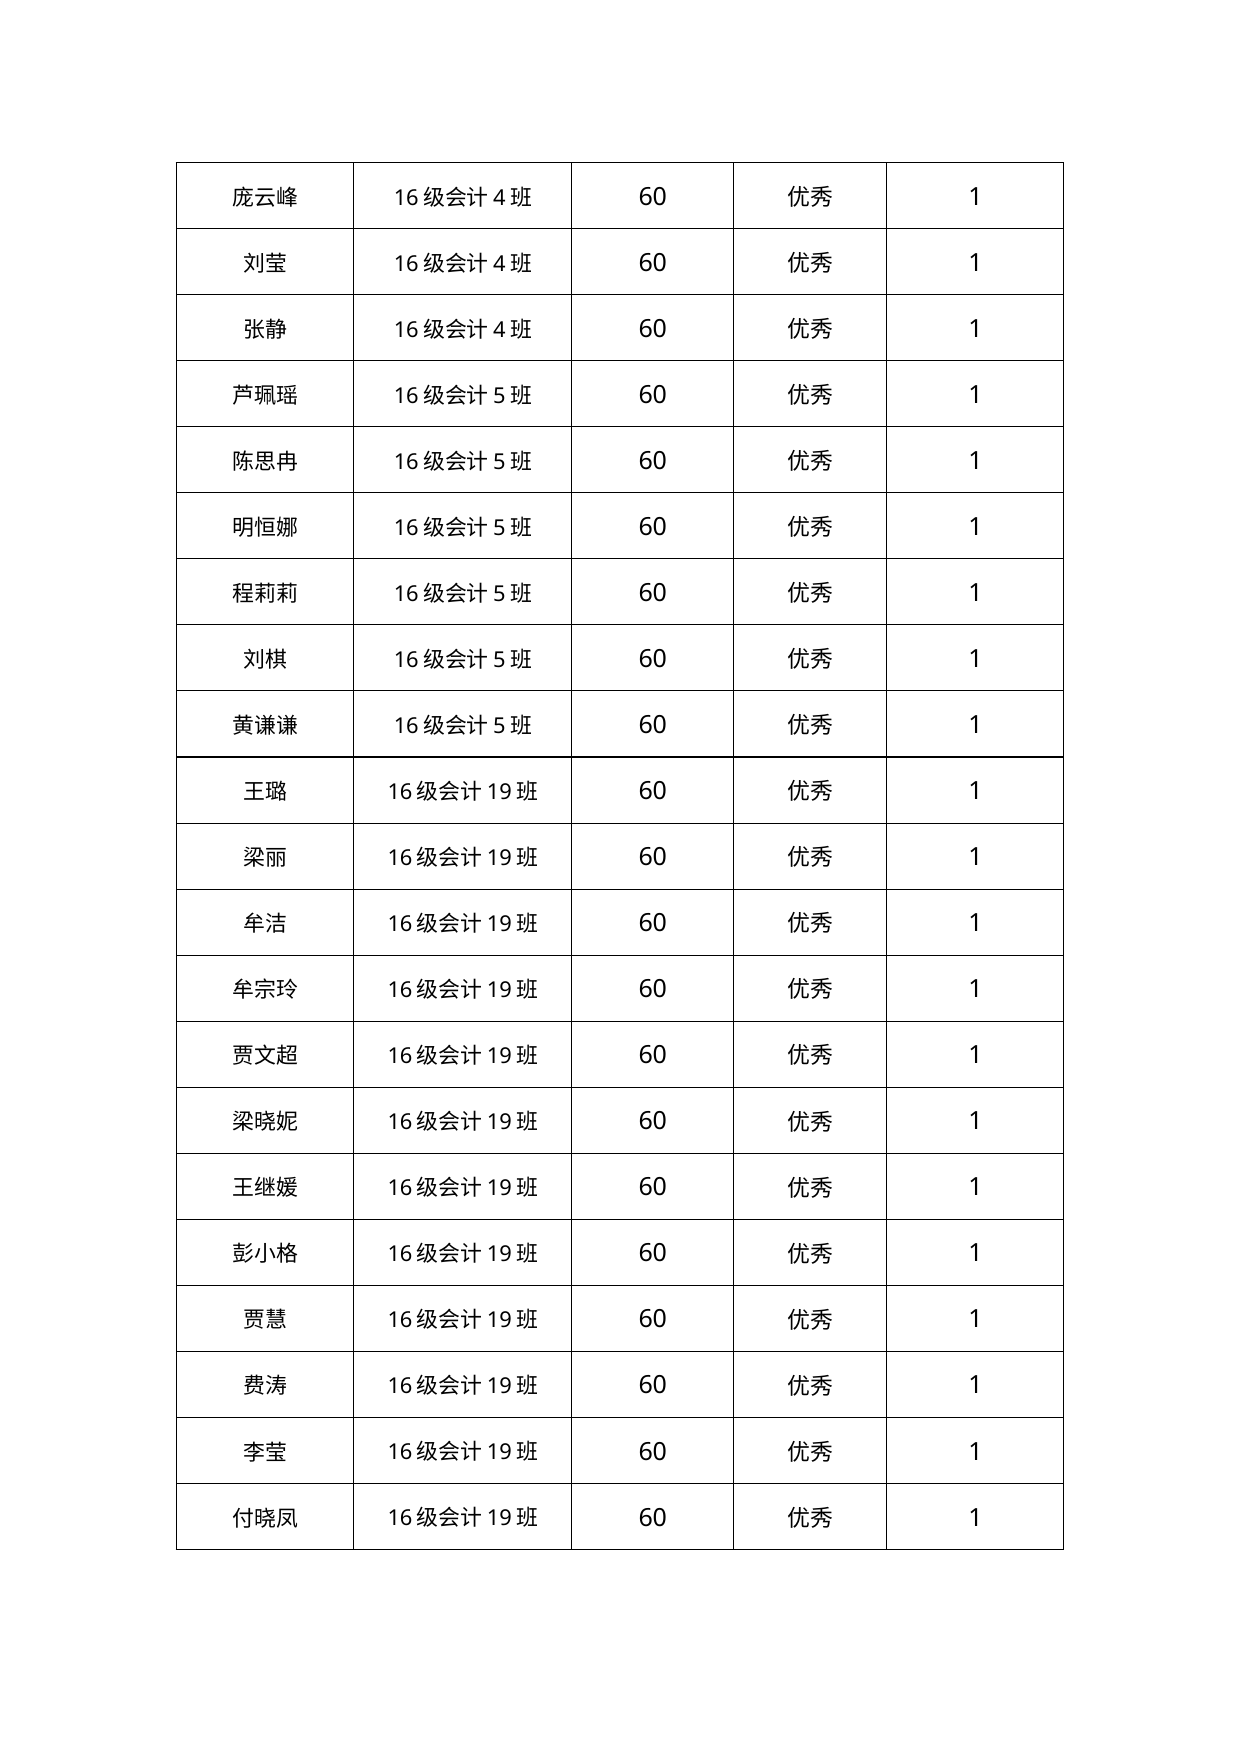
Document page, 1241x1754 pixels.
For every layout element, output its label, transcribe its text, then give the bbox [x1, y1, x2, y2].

table_cell 16级会计19班 [354, 824, 571, 888]
table_cell 16级会计19班 [354, 1418, 571, 1483]
table_cell 60 [572, 758, 733, 822]
table_cell 优秀 [734, 758, 886, 822]
table_cell 16级会计19班 [354, 1088, 571, 1153]
table_cell 优秀 [734, 956, 886, 1021]
table_cell 1 [887, 1352, 1063, 1417]
table_cell 彭小格 [177, 1220, 353, 1285]
table_cell 60 [572, 1484, 733, 1549]
table_cell 1 [887, 229, 1063, 294]
table_cell 16级会计5班 [354, 493, 571, 558]
table_cell 优秀 [734, 295, 886, 360]
table_cell 60 [572, 1418, 733, 1483]
table_cell 优秀 [734, 1154, 886, 1219]
table_cell 1 [887, 1022, 1063, 1087]
table_cell 16级会计5班 [354, 625, 571, 690]
table_cell 60 [572, 1286, 733, 1351]
table_cell 1 [887, 956, 1063, 1021]
table_cell 1 [887, 427, 1063, 492]
table_cell 16级会计5班 [354, 427, 571, 492]
table_cell 60 [572, 956, 733, 1021]
table_cell 优秀 [734, 427, 886, 492]
table_cell 优秀 [734, 1088, 886, 1153]
table_cell 庞云峰 [177, 163, 353, 228]
table_cell 16级会计19班 [354, 1352, 571, 1417]
table_cell 1 [887, 1418, 1063, 1483]
table_cell 60 [572, 890, 733, 954]
table_cell 优秀 [734, 361, 886, 426]
table_cell 优秀 [734, 163, 886, 228]
table_cell 60 [572, 1220, 733, 1285]
table_cell 1 [887, 890, 1063, 954]
table_cell 60 [572, 361, 733, 426]
table_cell 16级会计19班 [354, 1022, 571, 1087]
table_cell 60 [572, 1154, 733, 1219]
table_cell 1 [887, 691, 1063, 756]
table_cell 60 [572, 824, 733, 888]
table_cell 1 [887, 163, 1063, 228]
table_cell 1 [887, 758, 1063, 822]
table_cell 1 [887, 1088, 1063, 1153]
table_cell 16级会计4班 [354, 229, 571, 294]
table_cell 优秀 [734, 1220, 886, 1285]
table_cell 16级会计19班 [354, 890, 571, 954]
table_cell 贾文超 [177, 1022, 353, 1087]
table_cell 1 [887, 1286, 1063, 1351]
table_cell 王璐 [177, 758, 353, 822]
table_cell 1 [887, 361, 1063, 426]
table_cell 芦珮瑶 [177, 361, 353, 426]
table_cell 1 [887, 493, 1063, 558]
table_cell 60 [572, 229, 733, 294]
table_cell 16级会计19班 [354, 758, 571, 822]
table_cell 16级会计4班 [354, 295, 571, 360]
table_cell 优秀 [734, 625, 886, 690]
table_cell 16级会计5班 [354, 559, 571, 624]
table_cell 16级会计19班 [354, 1220, 571, 1285]
table_cell 优秀 [734, 1022, 886, 1087]
table_cell 牟宗玲 [177, 956, 353, 1021]
table_cell 陈思冉 [177, 427, 353, 492]
table_cell 16级会计5班 [354, 691, 571, 756]
table_cell 60 [572, 1352, 733, 1417]
table_cell 优秀 [734, 493, 886, 558]
table_cell 优秀 [734, 824, 886, 888]
table_cell 优秀 [734, 691, 886, 756]
table_cell 李莹 [177, 1418, 353, 1483]
table_cell 16级会计19班 [354, 1154, 571, 1219]
table_cell 优秀 [734, 1484, 886, 1549]
table_cell 优秀 [734, 559, 886, 624]
table_cell 王继媛 [177, 1154, 353, 1219]
table_cell 60 [572, 1088, 733, 1153]
table_cell 张静 [177, 295, 353, 360]
table_cell 付晓凤 [177, 1484, 353, 1549]
table_cell 60 [572, 625, 733, 690]
table_cell 1 [887, 1154, 1063, 1219]
table_cell 1 [887, 559, 1063, 624]
table_cell 程莉莉 [177, 559, 353, 624]
table_cell 16级会计19班 [354, 956, 571, 1021]
table_cell 16级会计19班 [354, 1286, 571, 1351]
table_cell 60 [572, 559, 733, 624]
table_cell 60 [572, 691, 733, 756]
table_cell 16级会计4班 [354, 163, 571, 228]
table_cell 贾慧 [177, 1286, 353, 1351]
table_cell 优秀 [734, 229, 886, 294]
table_cell 梁晓妮 [177, 1088, 353, 1153]
table_cell 1 [887, 1220, 1063, 1285]
table_cell 1 [887, 625, 1063, 690]
table_cell 60 [572, 163, 733, 228]
table_cell 黄谦谦 [177, 691, 353, 756]
table_cell 优秀 [734, 1286, 886, 1351]
table_cell 60 [572, 1022, 733, 1087]
table_cell 60 [572, 295, 733, 360]
table_cell 60 [572, 427, 733, 492]
table_cell 明恒娜 [177, 493, 353, 558]
table_cell 刘莹 [177, 229, 353, 294]
table_cell 梁丽 [177, 824, 353, 888]
table_cell 1 [887, 824, 1063, 888]
table_cell 1 [887, 295, 1063, 360]
table_cell 刘棋 [177, 625, 353, 690]
table_cell 1 [887, 1484, 1063, 1549]
table_cell 牟洁 [177, 890, 353, 954]
table_cell 优秀 [734, 1418, 886, 1483]
table_cell 60 [572, 493, 733, 558]
table_cell 16级会计5班 [354, 361, 571, 426]
table_cell 优秀 [734, 890, 886, 954]
table_cell 16级会计19班 [354, 1484, 571, 1549]
table_cell 优秀 [734, 1352, 886, 1417]
table_cell 费涛 [177, 1352, 353, 1417]
